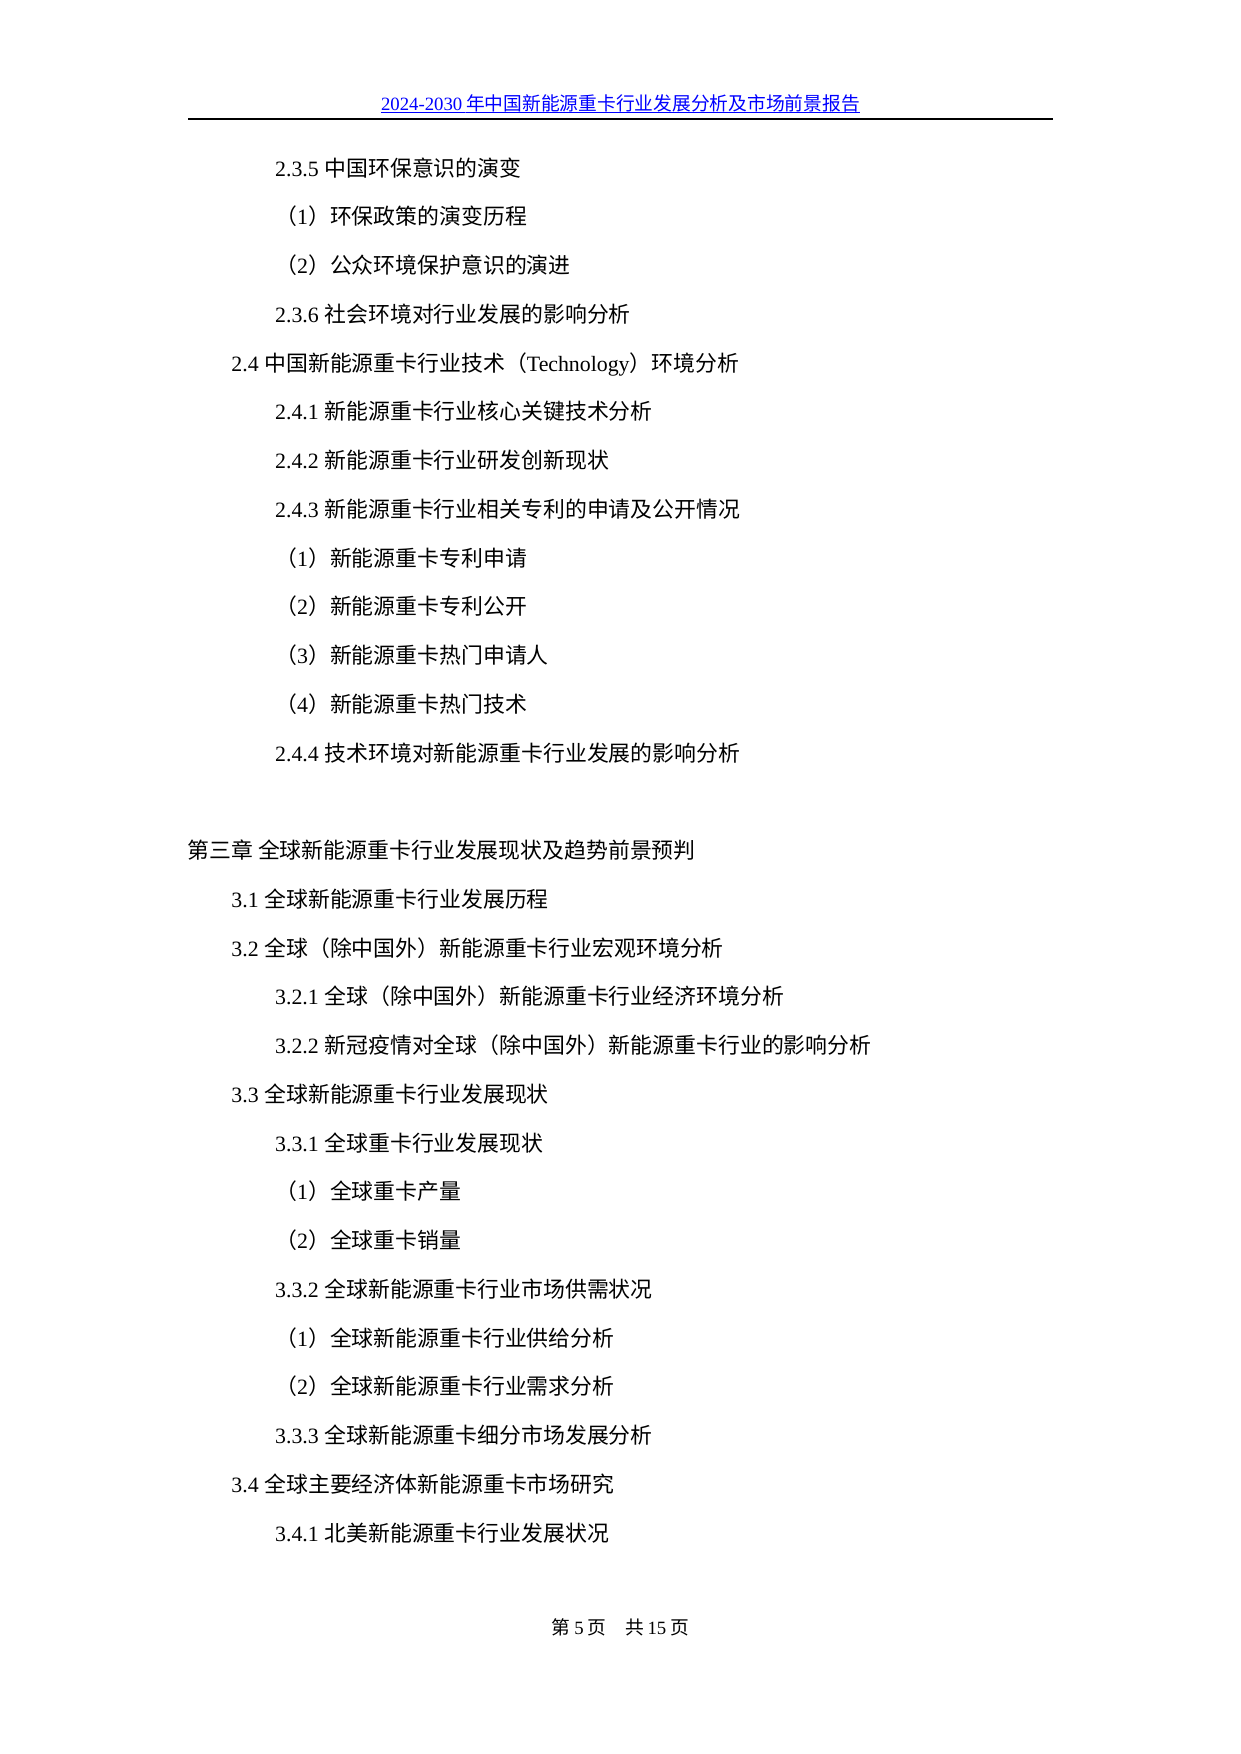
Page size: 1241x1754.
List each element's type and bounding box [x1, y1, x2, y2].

text [187, 150, 1053, 1548]
